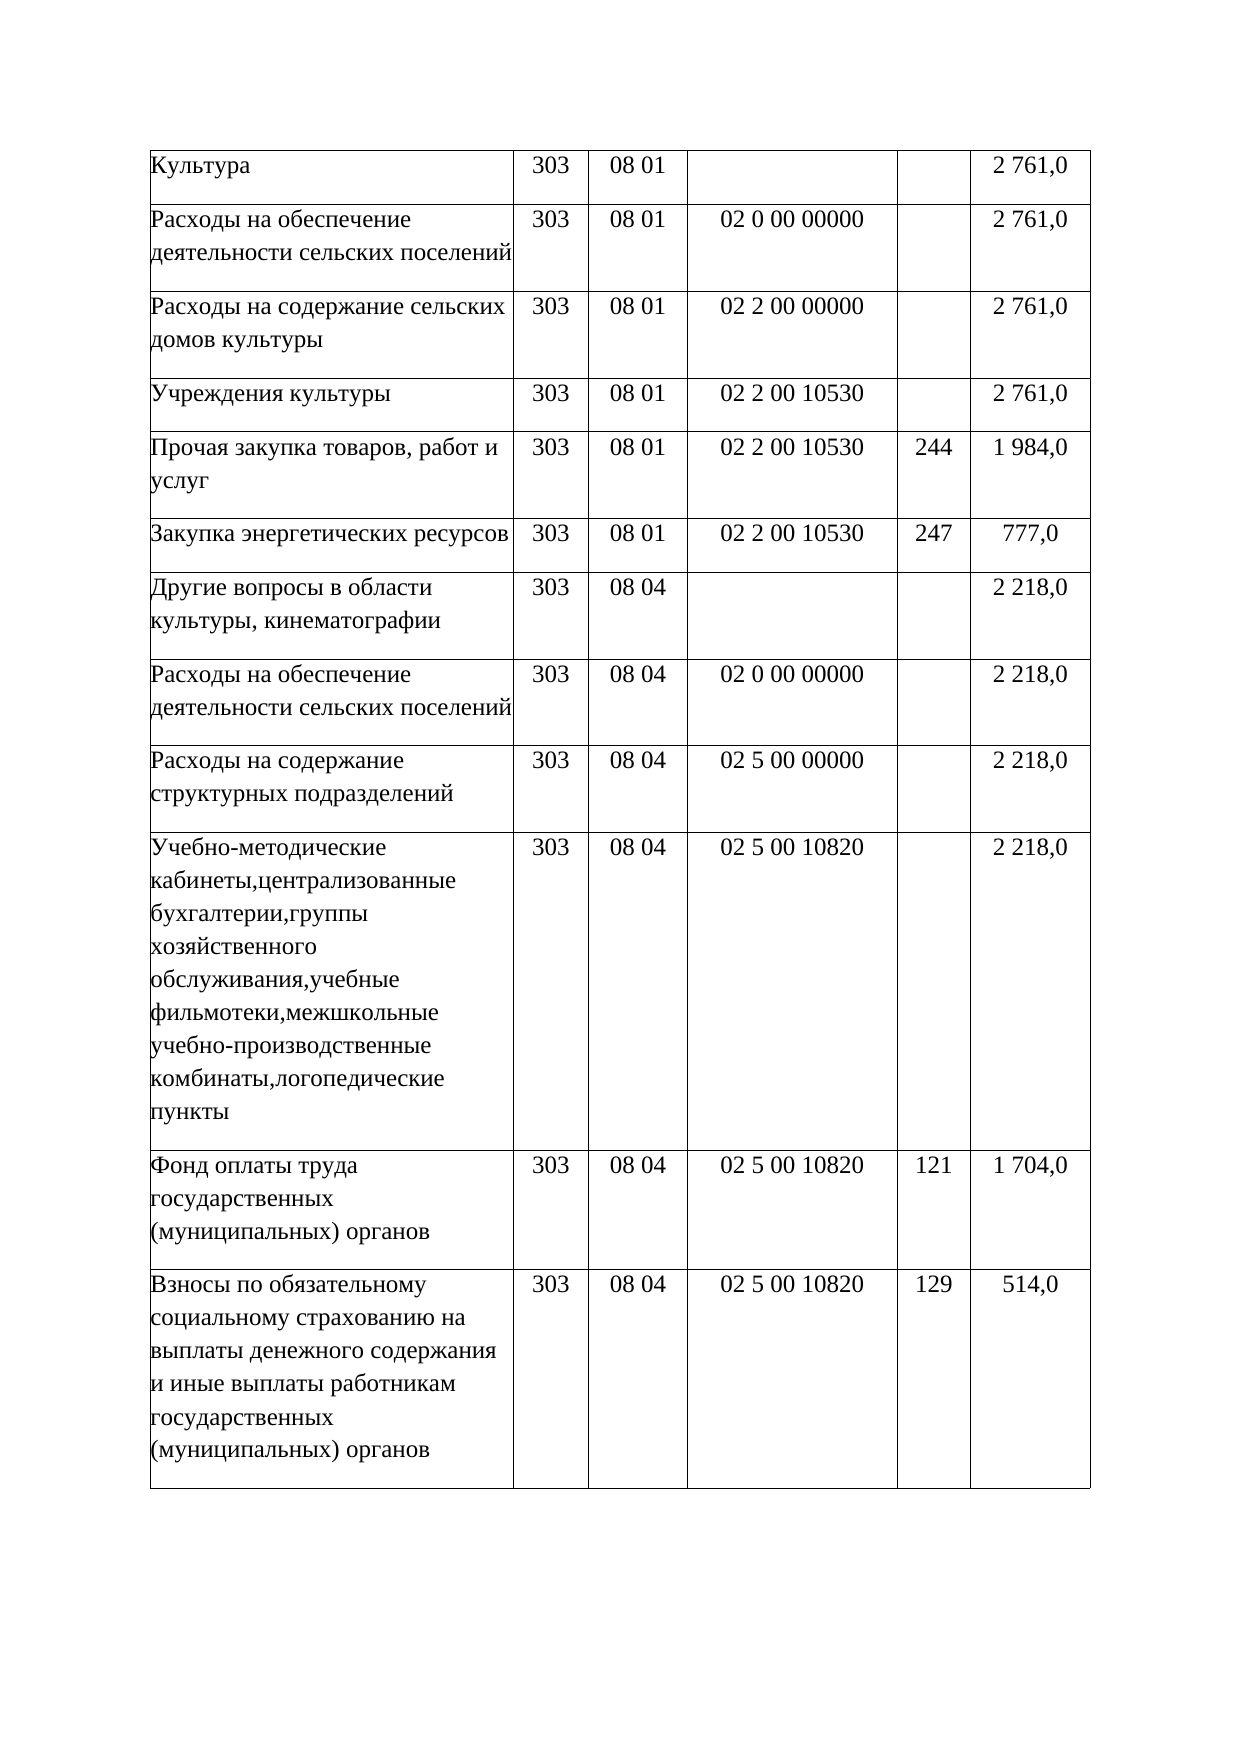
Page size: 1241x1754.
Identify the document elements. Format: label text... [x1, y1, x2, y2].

table_cell 777,0 [971, 519, 1090, 572]
table_cell Фонд оплаты труда государственных (муниципальных) органов [151, 1151, 513, 1269]
table_cell [898, 151, 970, 204]
table_cell [898, 746, 970, 832]
table_cell 121 [898, 1151, 970, 1269]
table_cell 02 2 00 10530 [688, 379, 897, 431]
table_cell 303 [514, 660, 588, 745]
table_cell 303 [514, 573, 588, 658]
table_cell 08 01 [589, 292, 687, 377]
table_cell 1 984,0 [971, 432, 1090, 518]
table_cell 02 2 00 10530 [688, 432, 897, 518]
table_cell [898, 205, 970, 291]
table_cell 303 [514, 205, 588, 291]
table_cell Прочая закупка товаров, работ и услуг [151, 432, 513, 518]
table_cell 129 [898, 1270, 970, 1488]
table_cell 08 01 [589, 205, 687, 291]
table_cell 303 [514, 432, 588, 518]
table_cell 08 04 [589, 573, 687, 658]
table_cell 02 5 00 10820 [688, 1270, 897, 1488]
table_cell 303 [514, 1151, 588, 1269]
table_cell 2 761,0 [971, 151, 1090, 204]
table_cell Расходы на обеспечение деятельности сельских поселений [151, 205, 513, 291]
table_cell 08 01 [589, 379, 687, 431]
table_cell 08 01 [589, 519, 687, 572]
table_cell 02 2 00 00000 [688, 292, 897, 377]
table_cell 08 04 [589, 833, 687, 1149]
table_cell Взносы по обязательному социальному страхованию на выплаты денежного содержания и иные выплаты работникам государственных (муниципальных) органов [151, 1270, 513, 1488]
table_cell 02 0 00 00000 [688, 660, 897, 745]
table_cell [688, 573, 897, 658]
table_cell 2 218,0 [971, 746, 1090, 832]
table_cell 514,0 [971, 1270, 1090, 1488]
table_cell 08 04 [589, 660, 687, 745]
table_cell 2 218,0 [971, 660, 1090, 745]
table_cell Учебно-методические кабинеты,централизованные бухгалтерии,группы хозяйственного обслуживания,учебные фильмотеки,межшкольные учебно-производственные комбинаты,логопедические пункты [151, 833, 513, 1149]
table_cell Расходы на обеспечение деятельности сельских поселений [151, 660, 513, 745]
table_cell 303 [514, 1270, 588, 1488]
table_cell Учреждения культуры [151, 379, 513, 431]
table_cell 303 [514, 292, 588, 377]
table_cell 2 761,0 [971, 292, 1090, 377]
table_cell 08 01 [589, 151, 687, 204]
table_cell 303 [514, 746, 588, 832]
table_cell 02 0 00 00000 [688, 205, 897, 291]
table_cell Другие вопросы в области культуры, кинематографии [151, 573, 513, 658]
table_cell [688, 151, 897, 204]
table_cell 2 761,0 [971, 379, 1090, 431]
table_cell 02 5 00 00000 [688, 746, 897, 832]
table_cell 08 01 [589, 432, 687, 518]
table_cell [898, 660, 970, 745]
table_cell 244 [898, 432, 970, 518]
table_cell 2 761,0 [971, 205, 1090, 291]
table_cell 247 [898, 519, 970, 572]
table_cell 08 04 [589, 1270, 687, 1488]
table_cell 303 [514, 379, 588, 431]
table_cell Расходы на содержание структурных подразделений [151, 746, 513, 832]
table_cell 2 218,0 [971, 833, 1090, 1149]
table_cell [898, 833, 970, 1149]
table_cell Расходы на содержание сельских домов культуры [151, 292, 513, 377]
table_cell [898, 573, 970, 658]
table_cell 02 5 00 10820 [688, 833, 897, 1149]
table_cell 08 04 [589, 1151, 687, 1269]
table_cell [898, 379, 970, 431]
table_cell 02 5 00 10820 [688, 1151, 897, 1269]
table_cell 303 [514, 833, 588, 1149]
table_cell Закупка энергетических ресурсов [151, 519, 513, 572]
table_cell 303 [514, 151, 588, 204]
table_cell Культура [151, 151, 513, 204]
table_cell 02 2 00 10530 [688, 519, 897, 572]
table_cell [898, 292, 970, 377]
table_cell 303 [514, 519, 588, 572]
table_cell 1 704,0 [971, 1151, 1090, 1269]
table_cell 2 218,0 [971, 573, 1090, 658]
table_cell 08 04 [589, 746, 687, 832]
